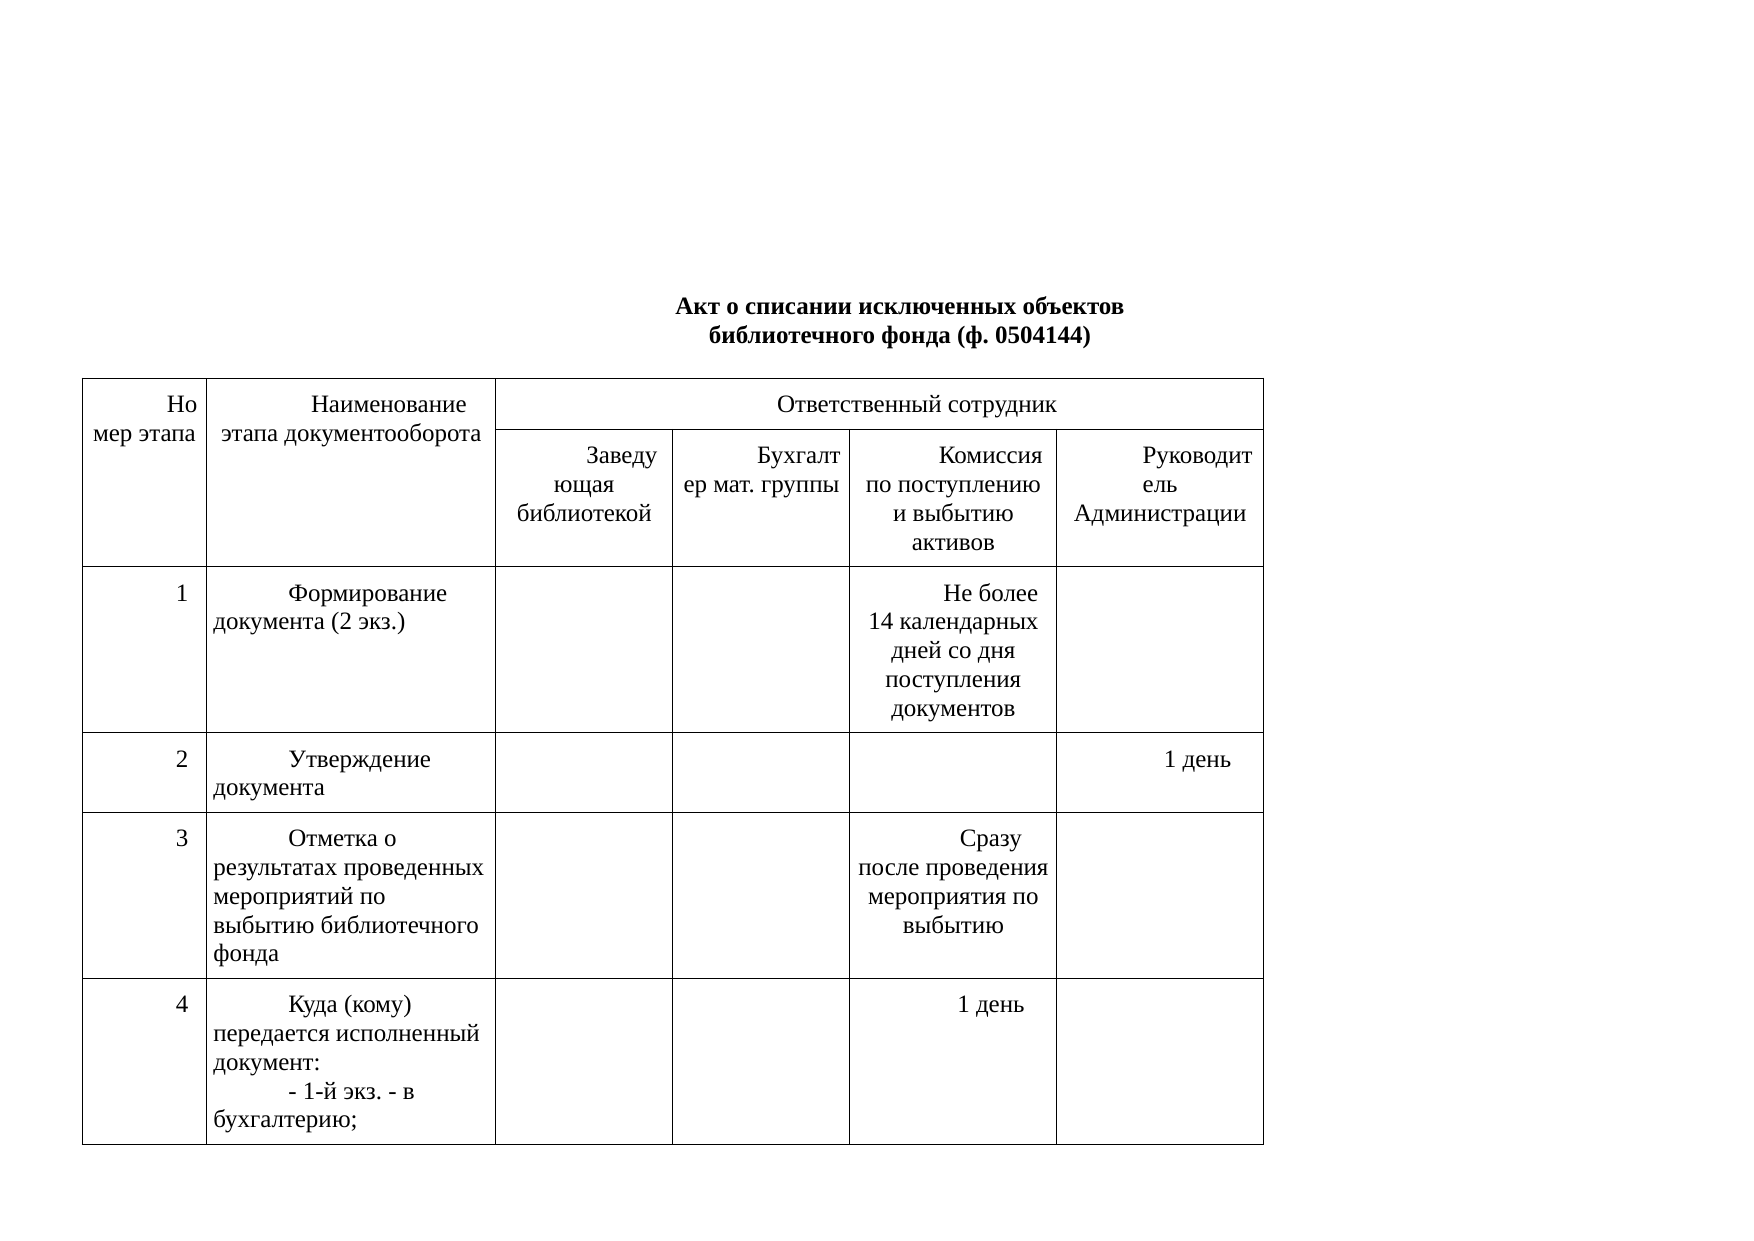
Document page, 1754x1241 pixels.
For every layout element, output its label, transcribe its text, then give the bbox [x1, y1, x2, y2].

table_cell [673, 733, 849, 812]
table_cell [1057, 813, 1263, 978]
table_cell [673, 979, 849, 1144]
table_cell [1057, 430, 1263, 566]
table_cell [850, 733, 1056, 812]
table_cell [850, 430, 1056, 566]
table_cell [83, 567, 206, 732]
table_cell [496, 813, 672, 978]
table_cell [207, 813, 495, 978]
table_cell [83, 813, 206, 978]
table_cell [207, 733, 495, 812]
text библиотечного фонда (ф. 0504144) [88, 320, 1636, 349]
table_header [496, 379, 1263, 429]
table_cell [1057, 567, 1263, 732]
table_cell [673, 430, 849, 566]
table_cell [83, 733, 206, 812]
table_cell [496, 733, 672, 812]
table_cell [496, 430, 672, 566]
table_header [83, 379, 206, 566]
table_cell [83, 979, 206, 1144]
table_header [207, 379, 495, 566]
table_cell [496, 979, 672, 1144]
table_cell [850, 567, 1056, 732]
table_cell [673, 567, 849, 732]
text Акт о списании исключенных объектов [88, 291, 1636, 320]
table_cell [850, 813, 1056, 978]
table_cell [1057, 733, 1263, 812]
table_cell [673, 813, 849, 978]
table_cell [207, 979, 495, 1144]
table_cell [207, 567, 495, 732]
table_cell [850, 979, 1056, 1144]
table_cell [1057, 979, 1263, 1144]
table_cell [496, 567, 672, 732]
